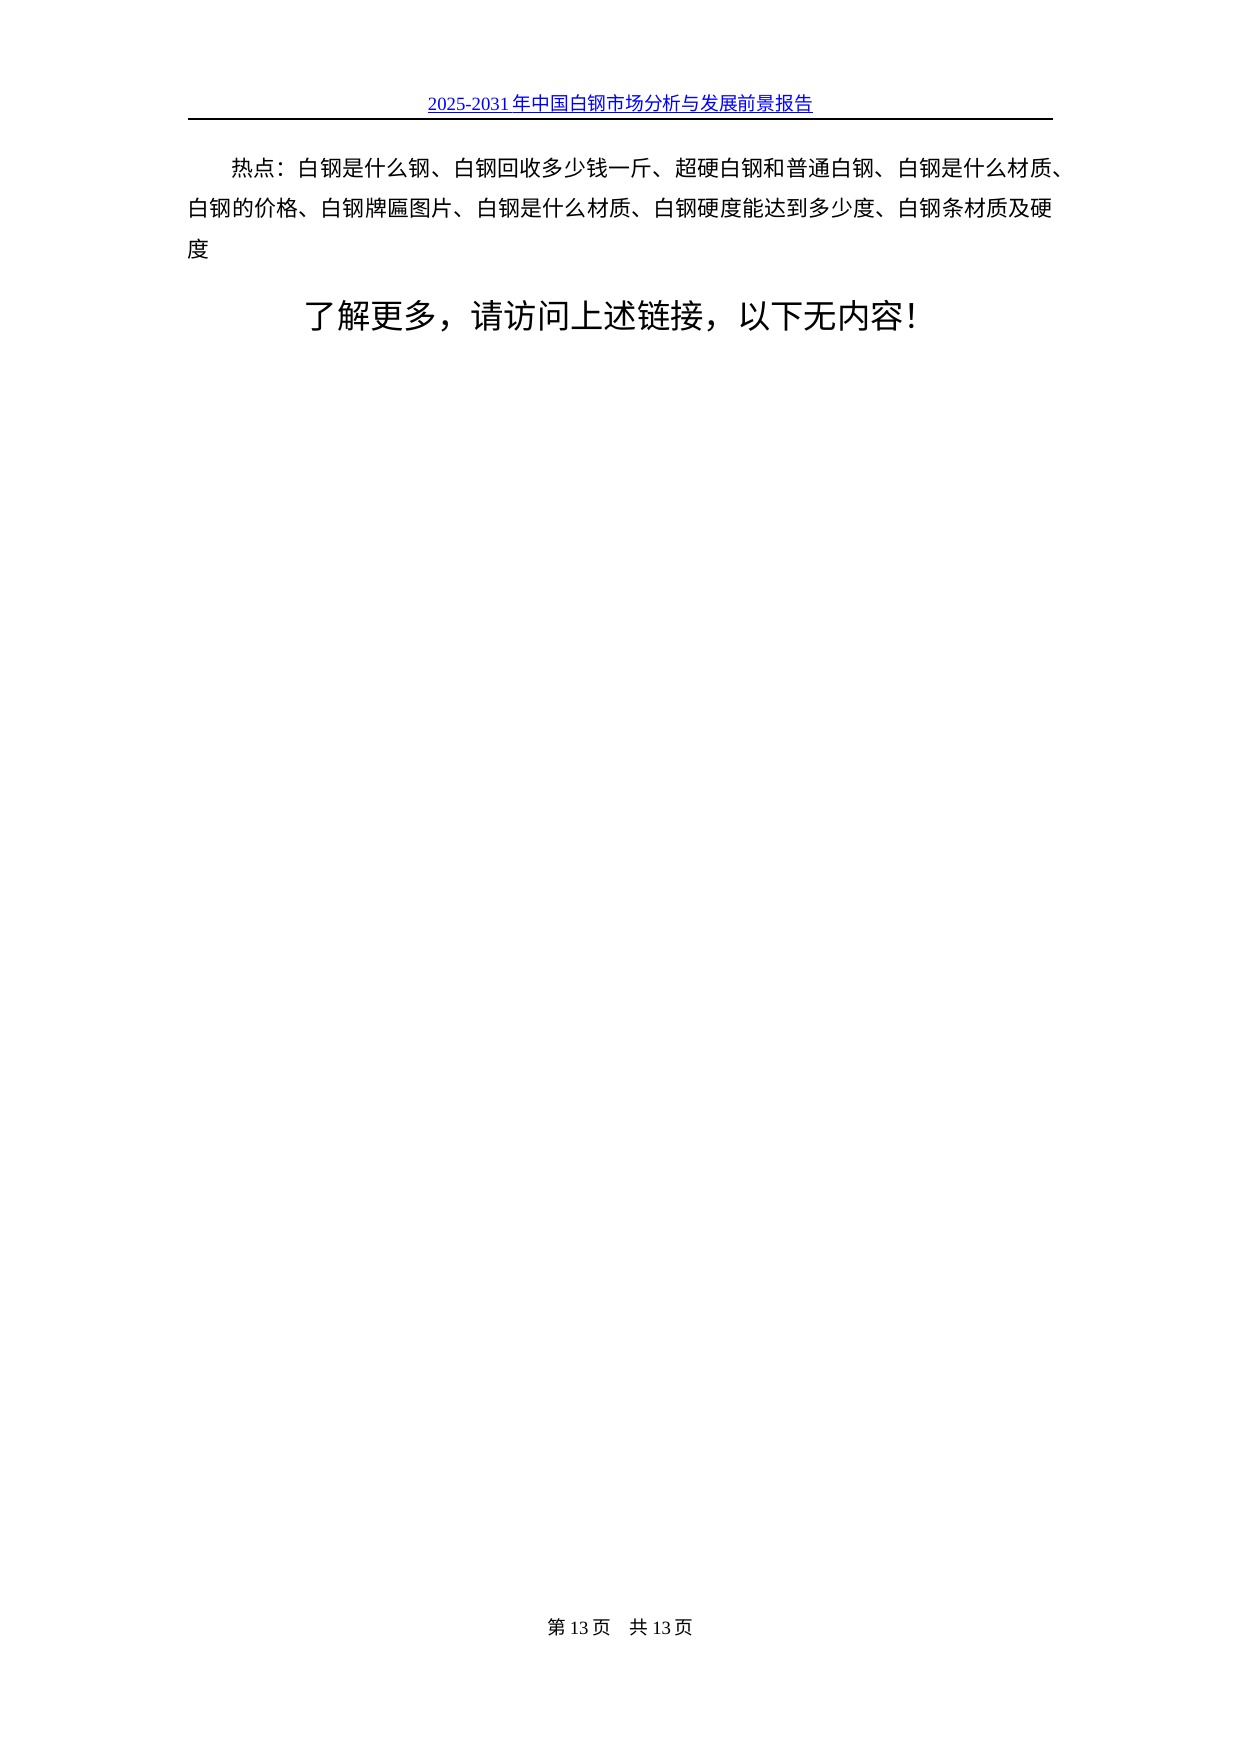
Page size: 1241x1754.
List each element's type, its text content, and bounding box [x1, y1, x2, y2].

title 了解更多，请访问上述链接，以下无内容！ [187, 282, 1053, 347]
text 热点：白钢是什么钢、白钢回收多少钱一斤、超硬白钢和普通白钢、白钢是什么材质、白钢的价格、白钢牌匾图片、白钢是什么材质、白钢硬度能达到多少度、白钢条材质及硬度 [187, 150, 1053, 264]
